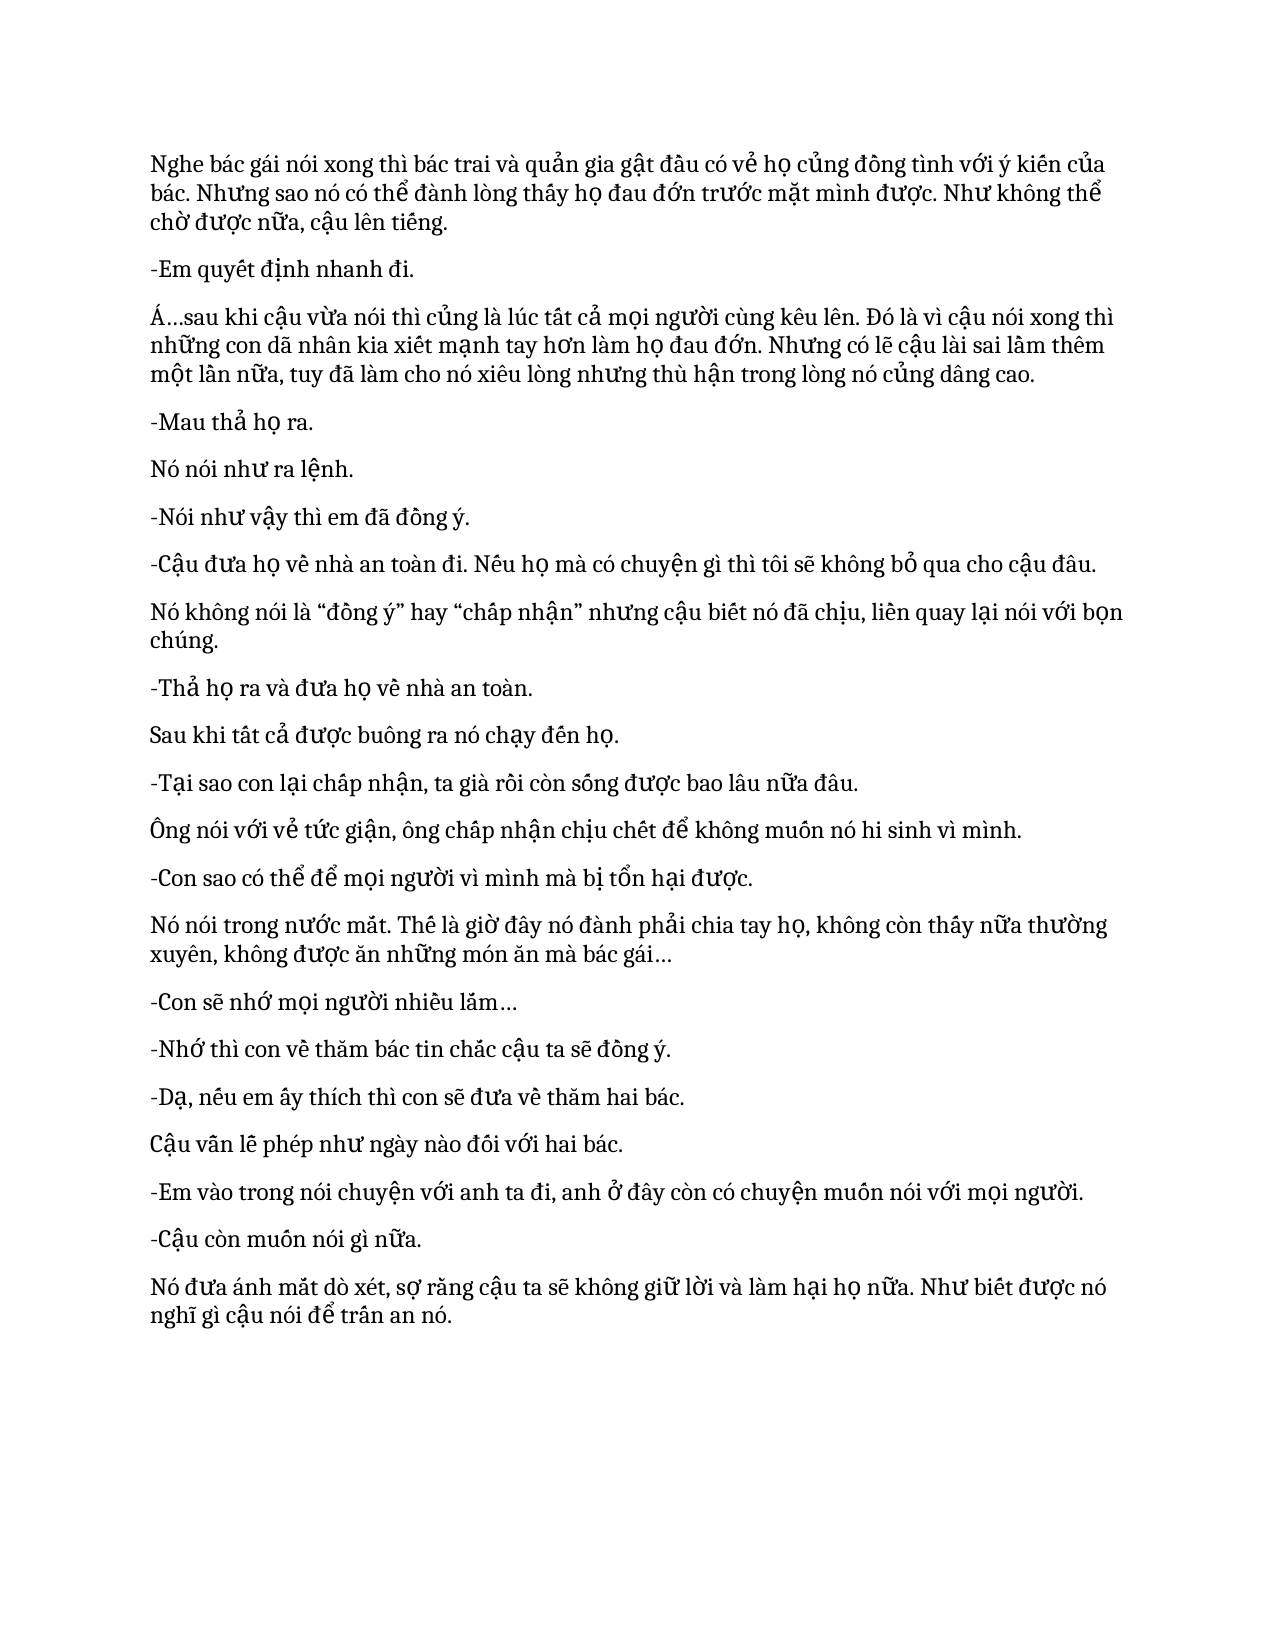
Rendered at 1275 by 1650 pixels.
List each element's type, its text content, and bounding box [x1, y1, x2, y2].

text -Em quyết định nhanh đi. [150, 255, 1125, 284]
text -Mau thả họ ra. [150, 407, 1125, 436]
text Á…sau khi cậu vừa nói thì củng là lúc tất cả mọi người cùng kêu lên. Đó là vì cậu nói xong thì những con dã nhân kia xiết mạnh tay hơn làm họ đau đớn. Nhưng có lẽ cậu lài sai lầm thêm một lần nữa, tuy đã làm cho nó xiêu lòng nhưng thù hận trong lòng nó củng dâng cao. [150, 302, 1125, 389]
text -Em vào trong nói chuyện với anh ta đi, anh ở đây còn có chuyện muốn nói với mọi người. [150, 1177, 1125, 1206]
text Ông nói với vẻ tức giận, ông chấp nhận chịu chết để không muốn nó hi sinh vì mình. [150, 816, 1125, 845]
text -Tại sao con lại chấp nhận, ta già rồi còn sống được bao lâu nữa đâu. [150, 769, 1125, 797]
text Sau khi tất cả được buông ra nó chạy đến họ. [150, 721, 1125, 750]
text -Nói như vậy thì em đã đồng ý. [150, 502, 1125, 531]
text -Con sẽ nhớ mọi người nhiều lắm… [150, 987, 1125, 1016]
text Nghe bác gái nói xong thì bác trai và quản gia gật đầu có vẻ họ củng đồng tình với ý kiến của bác. Nhưng sao nó có thể đành lòng thấy họ đau đớn trước mặt mình được. Như không thể chờ được nữa, cậu lên tiếng. [150, 150, 1125, 236]
text Cậu vẫn lễ phép như ngày nào đối với hai bác. [150, 1130, 1125, 1159]
text Nó nói như ra lệnh. [150, 455, 1125, 484]
text -Cậu đưa họ về nhà an toàn đi. Nếu họ mà có chuyện gì thì tôi sẽ không bỏ qua cho cậu đâu. [150, 550, 1125, 579]
text Nó đưa ánh mắt dò xét, sợ rằng cậu ta sẽ không giữ lời và làm hại họ nữa. Như biết được nó nghĩ gì cậu nói để trấn an nó. [150, 1272, 1125, 1387]
text Nó không nói là “đồng ý” hay “chấp nhận” nhưng cậu biết nó đã chịu, liền quay lại nói với bọn chúng. [150, 597, 1125, 655]
text -Nhớ thì con về thăm bác tin chắc cậu ta sẽ đồng ý. [150, 1035, 1125, 1064]
text -Dạ, nếu em ấy thích thì con sẽ đưa về thăm hai bác. [150, 1082, 1125, 1111]
text -Cậu còn muốn nói gì nữa. [150, 1225, 1125, 1254]
text Nó nói trong nước mắt. Thế là giờ đây nó đành phải chia tay họ, không còn thấy nữa thường xuyên, không được ăn những món ăn mà bác gái… [150, 911, 1125, 969]
text -Thả họ ra và đưa họ về nhà an toàn. [150, 674, 1125, 702]
text -Con sao có thể để mọi người vì mình mà bị tổn hại được. [150, 864, 1125, 892]
